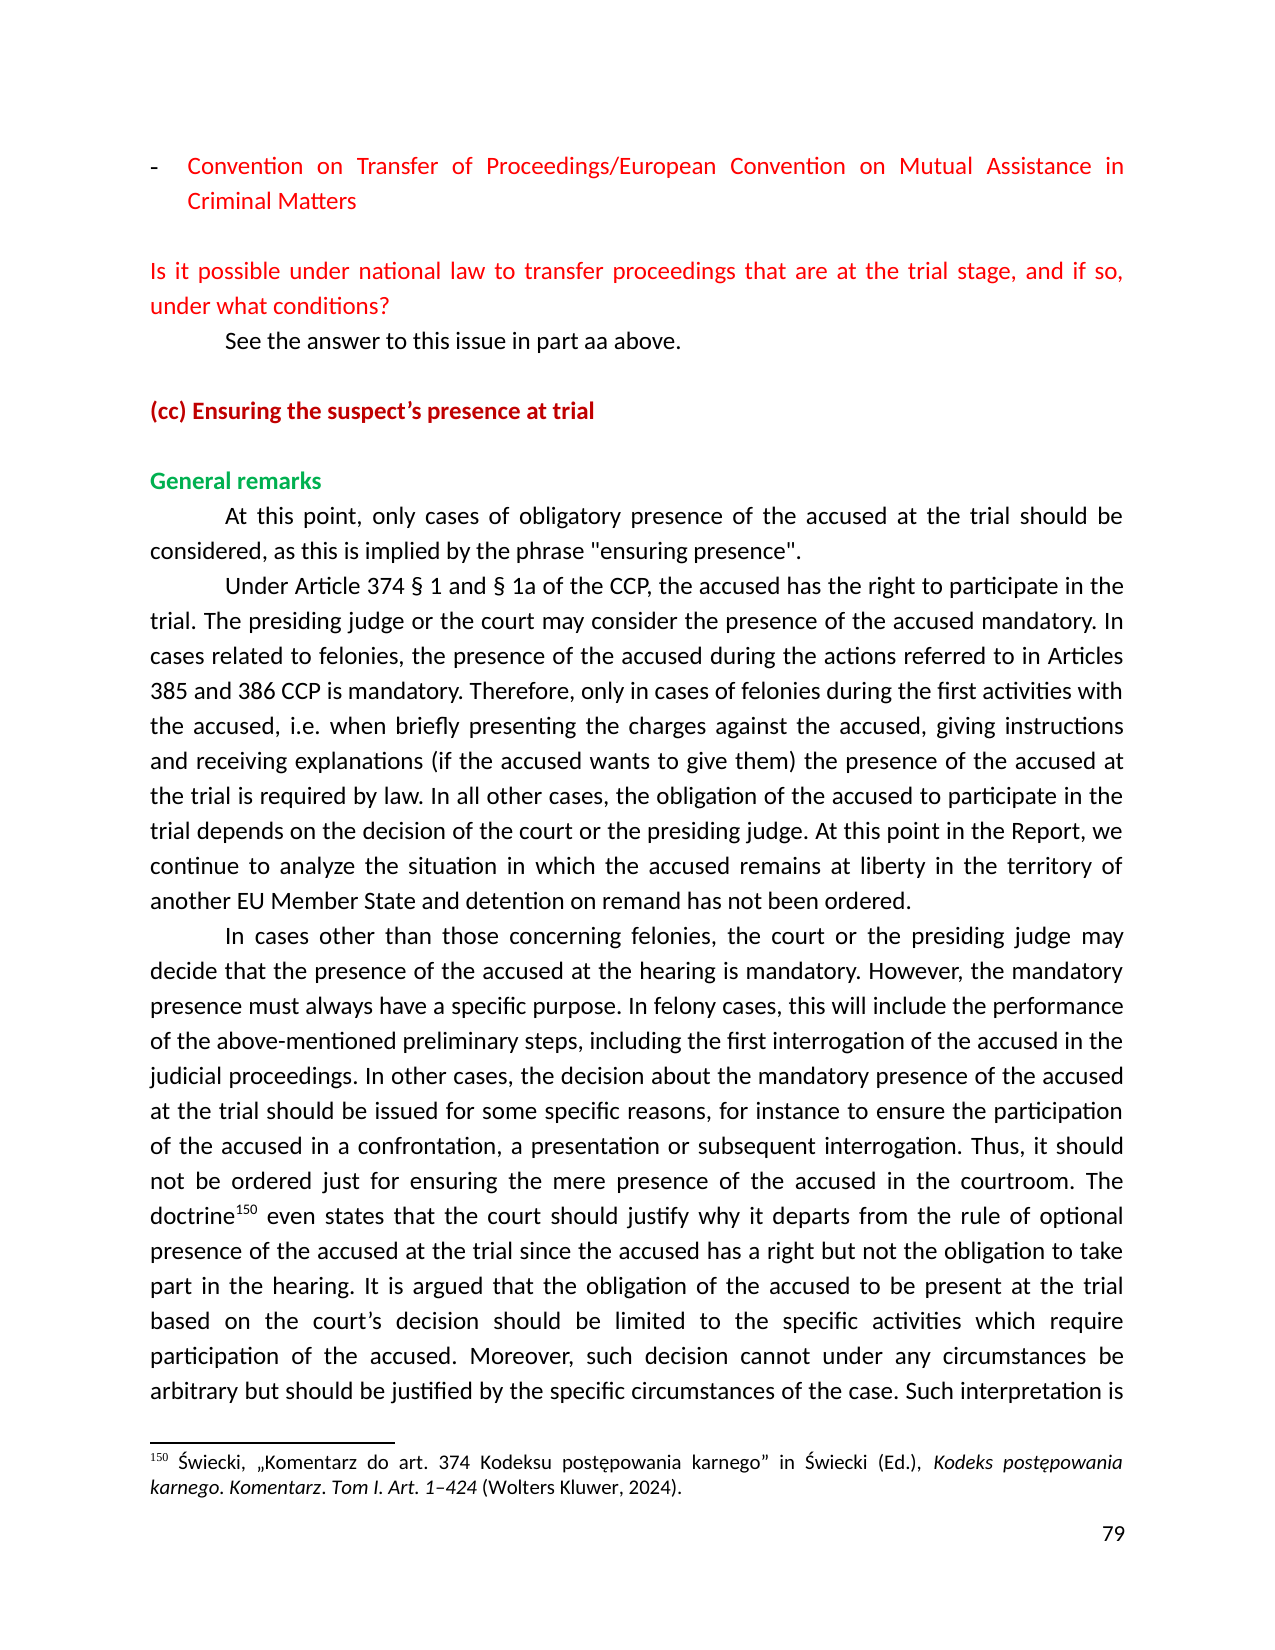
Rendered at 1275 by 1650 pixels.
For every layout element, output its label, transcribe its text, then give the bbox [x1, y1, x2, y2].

list Convention on Transfer of Proceedings/European Convention on Mutual Assistance in Criminal Matters [150, 150, 1125, 216]
text See the answer to this issue in part aa above. [150, 325, 1125, 356]
text Is it possible under national law to transfer proceedings that are at the trial stage, and if so, under what conditions? [150, 255, 1125, 321]
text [150, 920, 1125, 1406]
text (cc) Ensuring the suspect’s presence at trial [150, 395, 1125, 426]
text At this point, only cases of obligatory presence of the accused at the trial should be considered, as this is implied by the phrase "ensuring presence". [150, 500, 1125, 566]
text General remarks [150, 465, 1125, 496]
text Under Article 374 § 1 and § 1a of the CCP, the accused has the right to participate in the trial. The presiding judge or the court may consider the presence of the accused mandatory. In cases related to felonies, the presence of the accused during the actions referred to in Articles 385 and 386 CCP is mandatory. Therefore, only in cases of felonies during the first activities with the accused, i.e. when briefly presenting the charges against the accused, giving instructions and receiving explanations (if the accused wants to give them) the presence of the accused at the trial is required by law. In all other cases, the obligation of the accused to participate in the trial depends on the decision of the court or the presiding judge. At this point in the Report, we continue to analyze the situation in which the accused remains at liberty in the territory of another EU Member State and detention on remand has not been ordered. [150, 570, 1125, 916]
